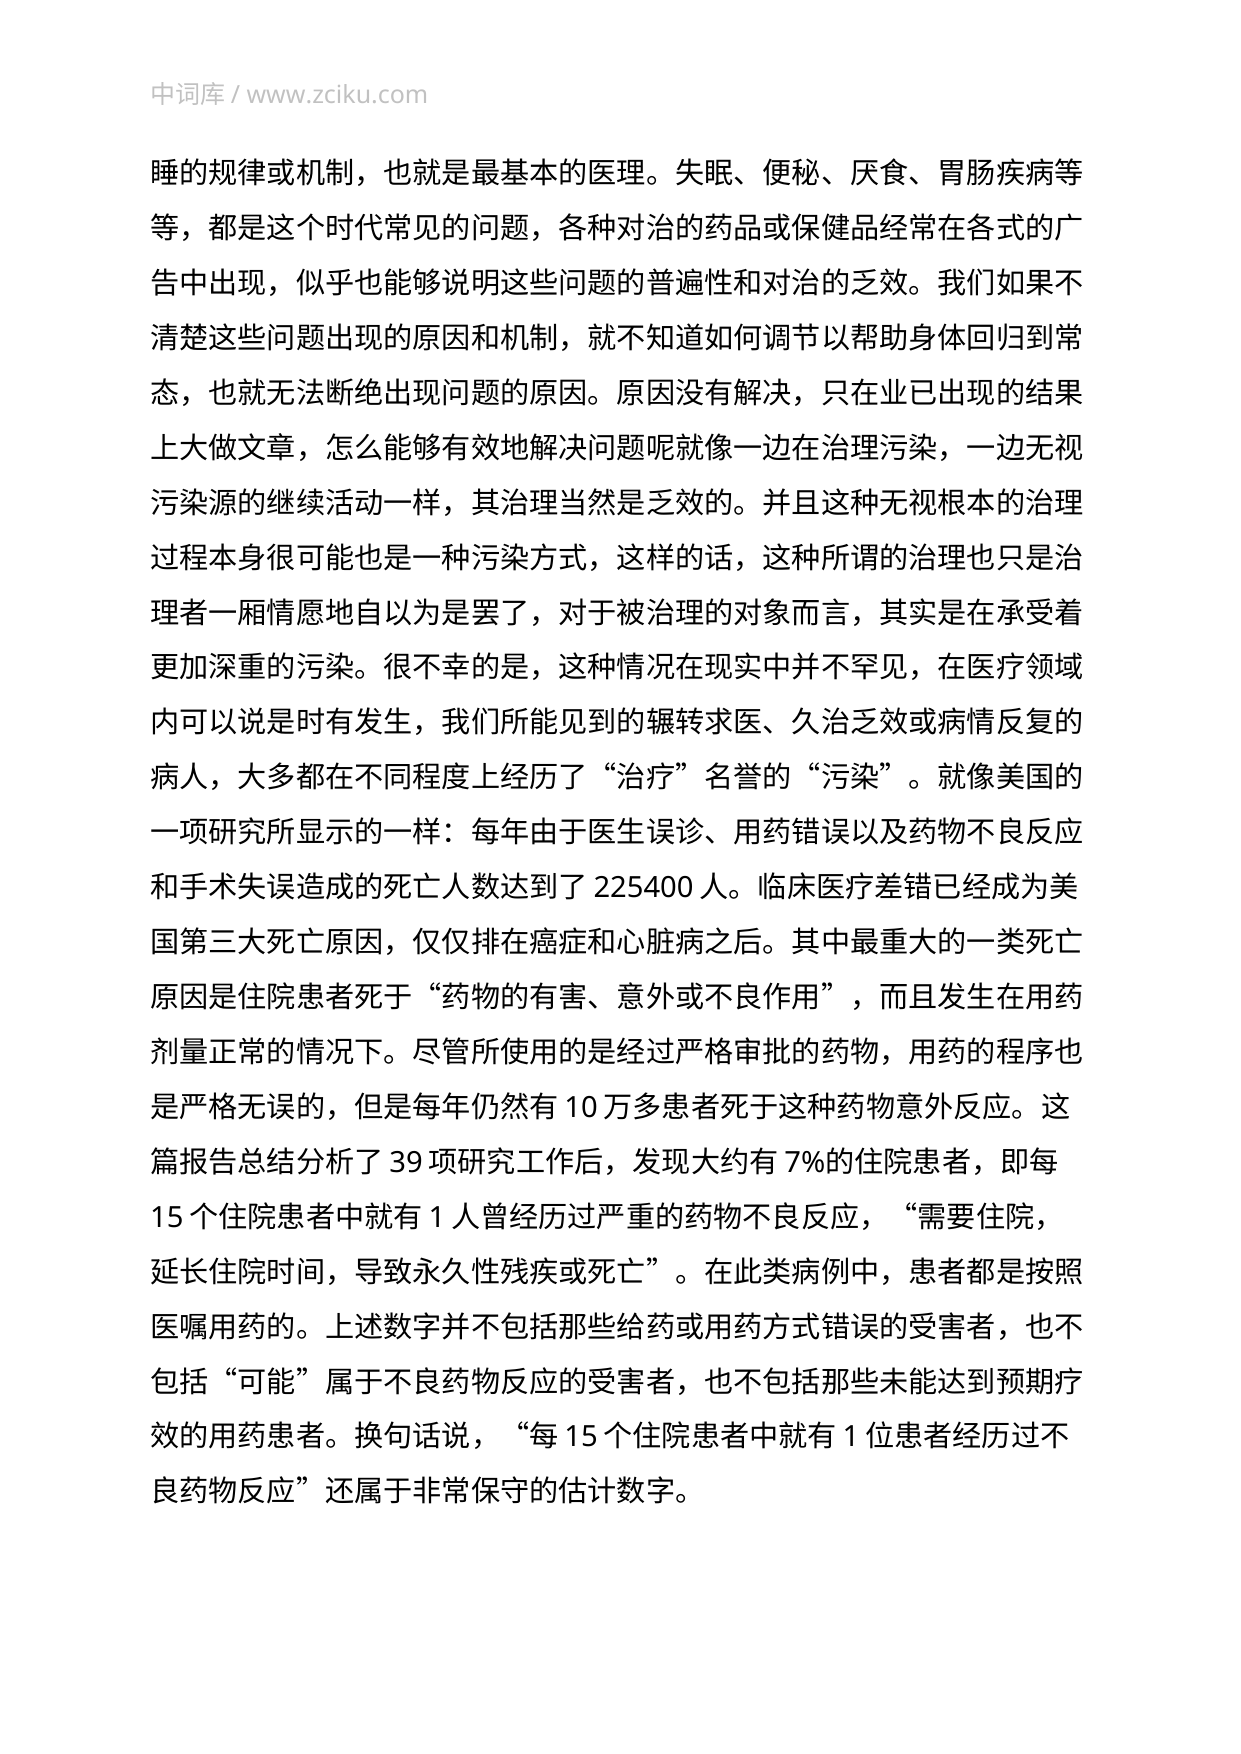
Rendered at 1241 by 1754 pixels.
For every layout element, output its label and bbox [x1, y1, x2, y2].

text [150, 150, 1090, 1510]
